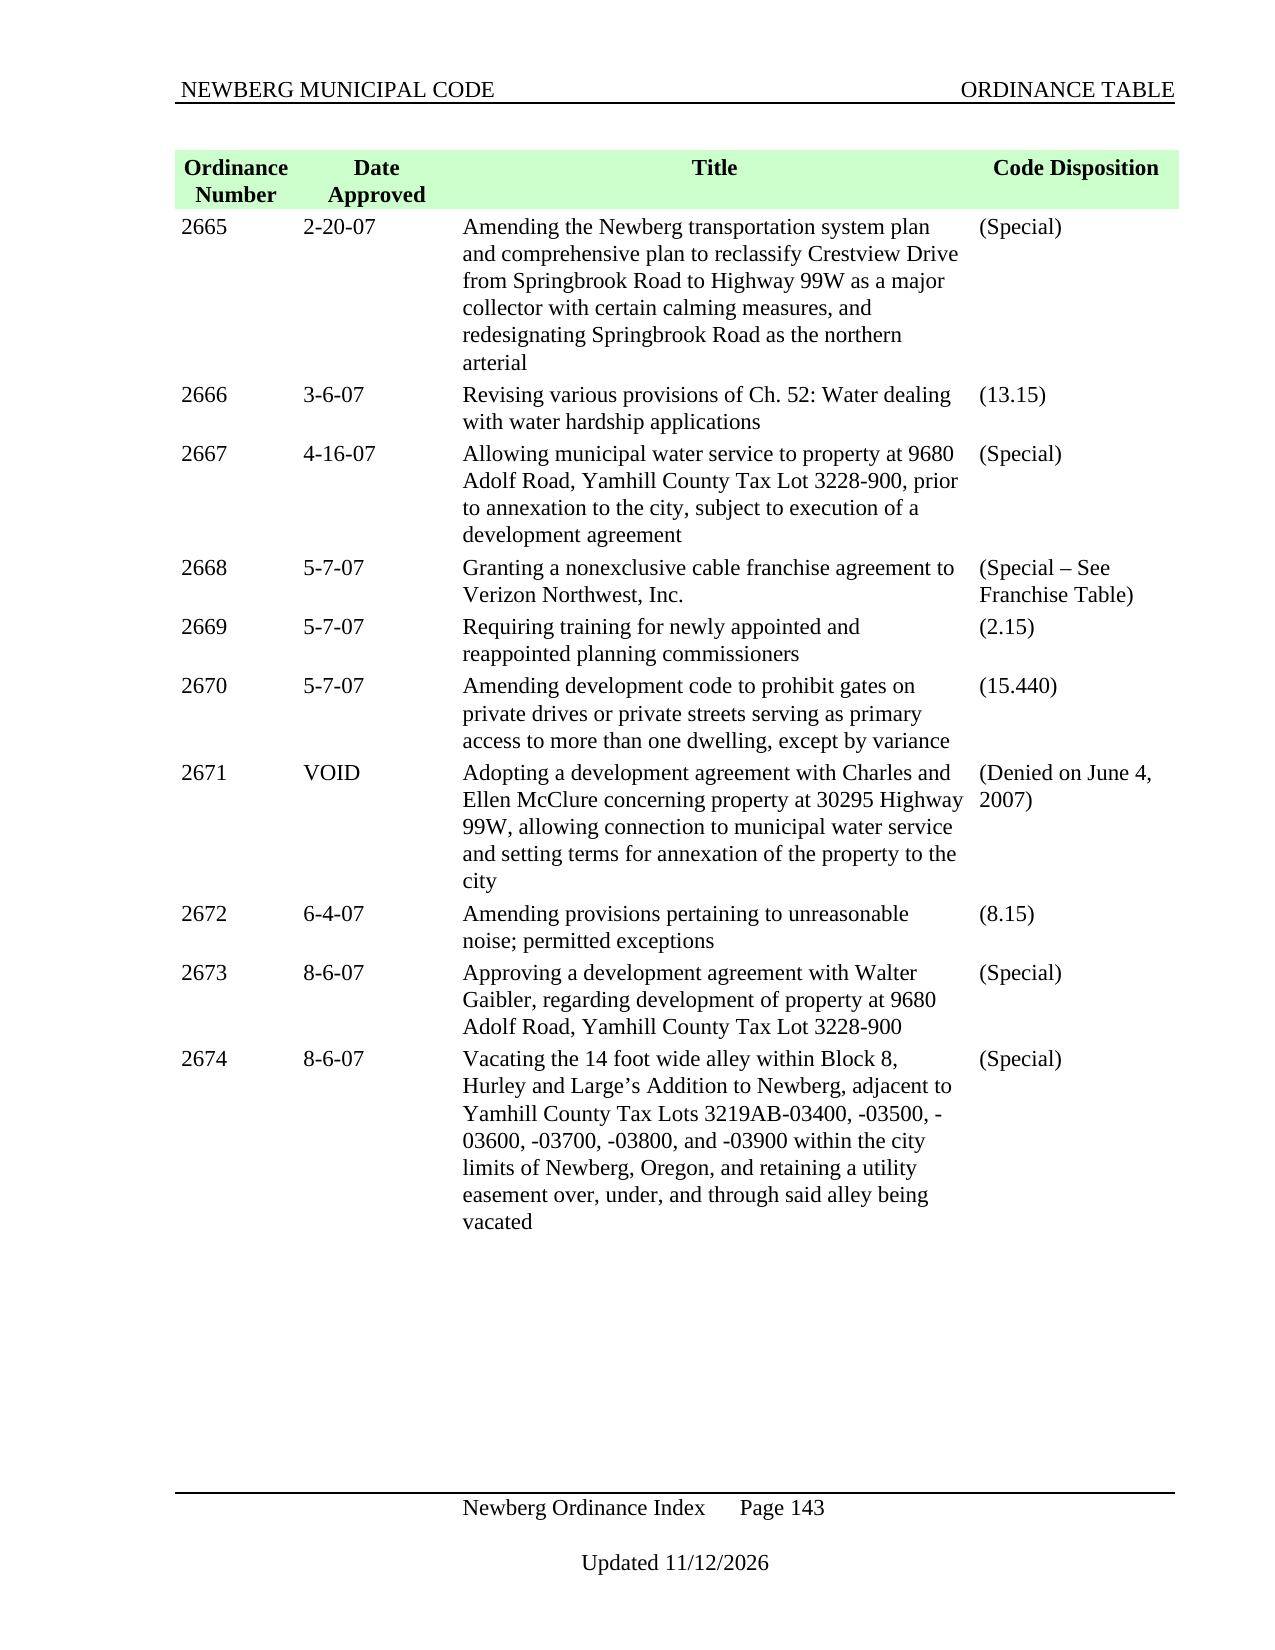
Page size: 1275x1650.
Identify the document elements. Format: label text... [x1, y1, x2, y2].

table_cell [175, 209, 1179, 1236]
table_header Ordinance Number [175, 150, 297, 209]
table_header Date Approved [297, 150, 456, 209]
table_header Code Disposition [973, 150, 1179, 209]
table_header Title [456, 150, 973, 209]
